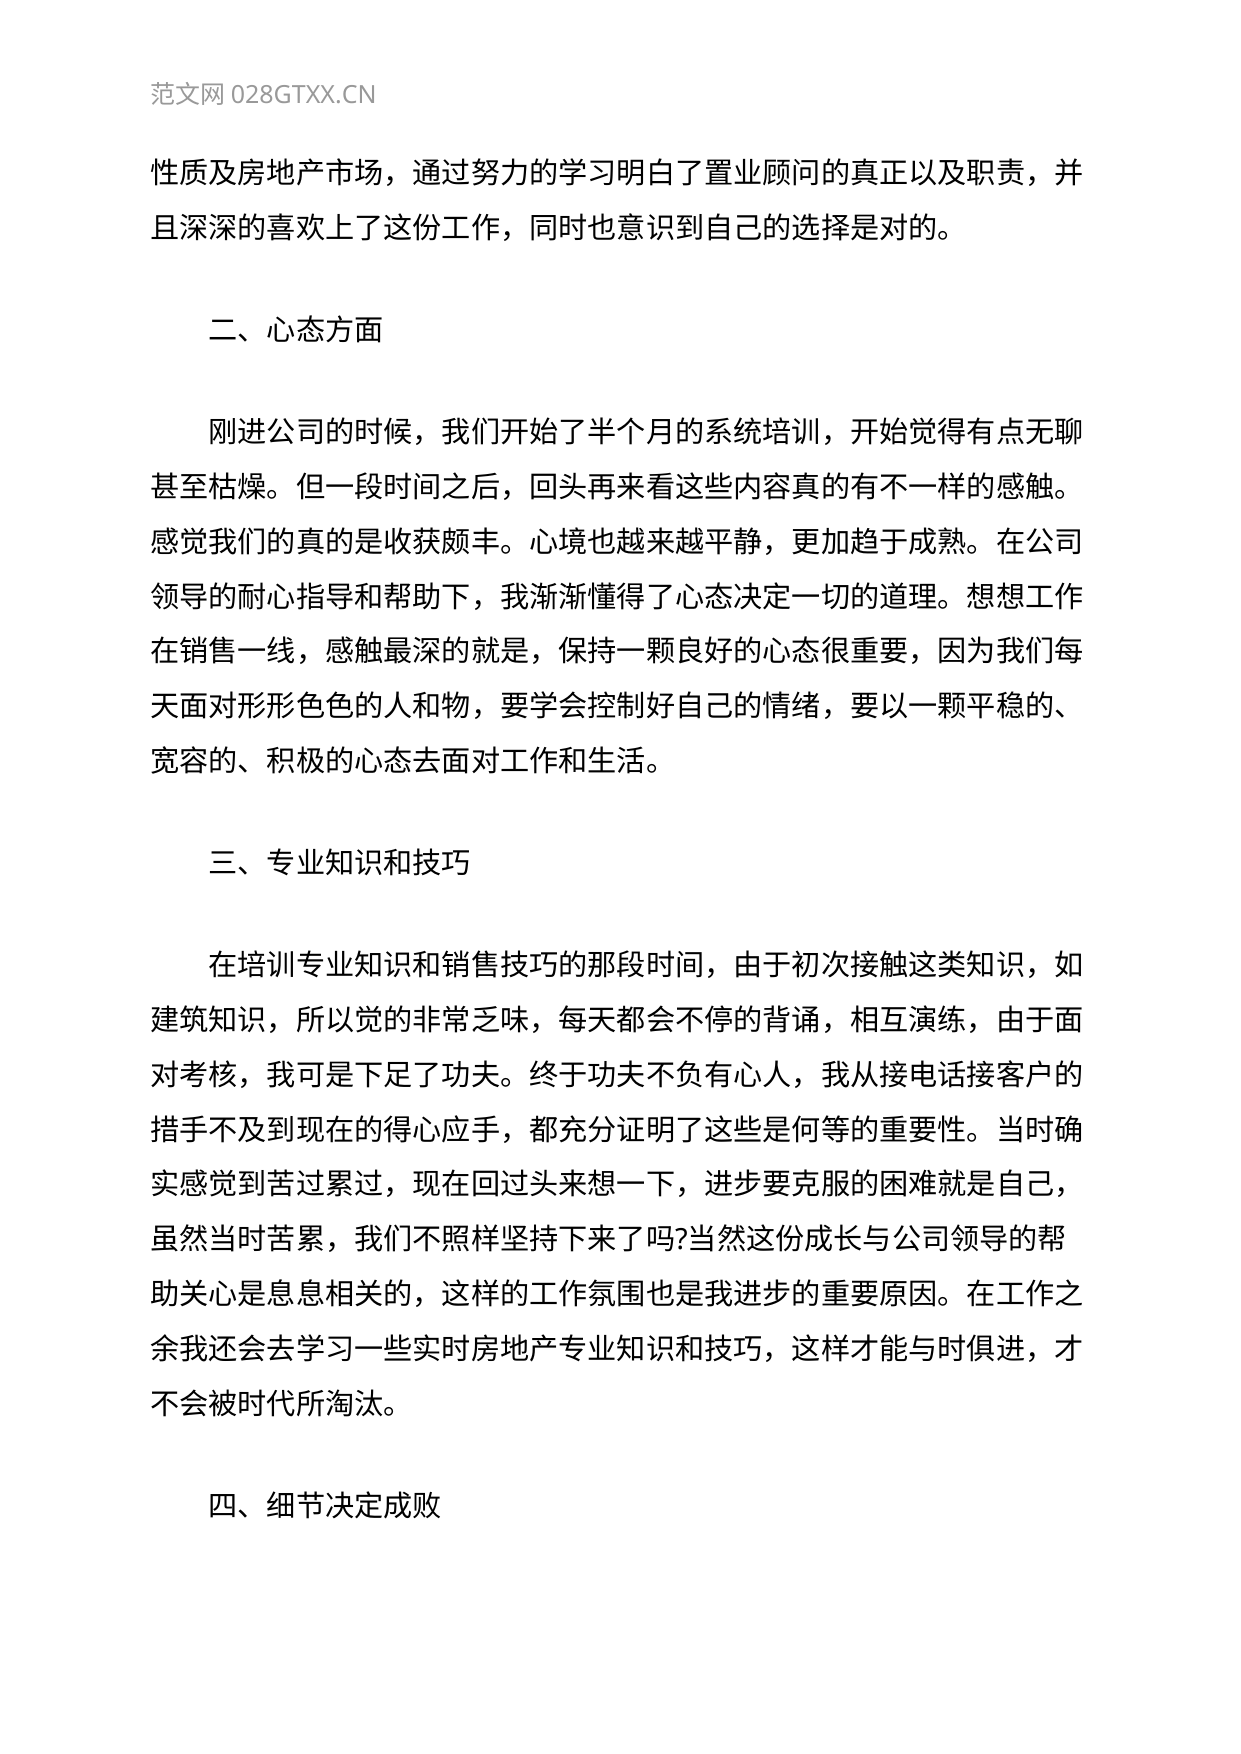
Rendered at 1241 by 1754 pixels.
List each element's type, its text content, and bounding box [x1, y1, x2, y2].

text 四、细节决定成败 [150, 1482, 1090, 1525]
text 刚进公司的时候，我们开始了半个月的系统培训，开始觉得有点无聊甚至枯燥。但一段时间之后，回头再来看这些内容真的有不一样的感触。感觉我们的真的是收获颇丰。心境也越来越平静，更加趋于成熟。在公司领导的耐心指导和帮助下，我渐渐懂得了心态决定一切的道理。想想工作在销售一线，感触最深的就是，保持一颗良好的心态很重要，因为我们每天面对形形色色的人和物，要学会控制好自己的情绪，要以一颗平稳的、宽容的、积极的心态去面对工作和生活。 [150, 408, 1090, 780]
text 三、专业知识和技巧 [150, 839, 1090, 882]
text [150, 150, 1090, 247]
text 在培训专业知识和销售技巧的那段时间，由于初次接触这类知识，如建筑知识，所以觉的非常乏味，每天都会不停的背诵，相互演练，由于面对考核，我可是下足了功夫。终于功夫不负有心人，我从接电话接客户的措手不及到现在的得心应手，都充分证明了这些是何等的重要性。当时确实感觉到苦过累过，现在回过头来想一下，进步要克服的困难就是自己，虽然当时苦累，我们不照样坚持下来了吗?当然这份成长与公司领导的帮助关心是息息相关的，这样的工作氛围也是我进步的重要原因。在工作之余我还会去学习一些实时房地产专业知识和技巧，这样才能与时俱进，才不会被时代所淘汰。 [150, 941, 1090, 1423]
text 二、心态方面 [150, 307, 1090, 349]
